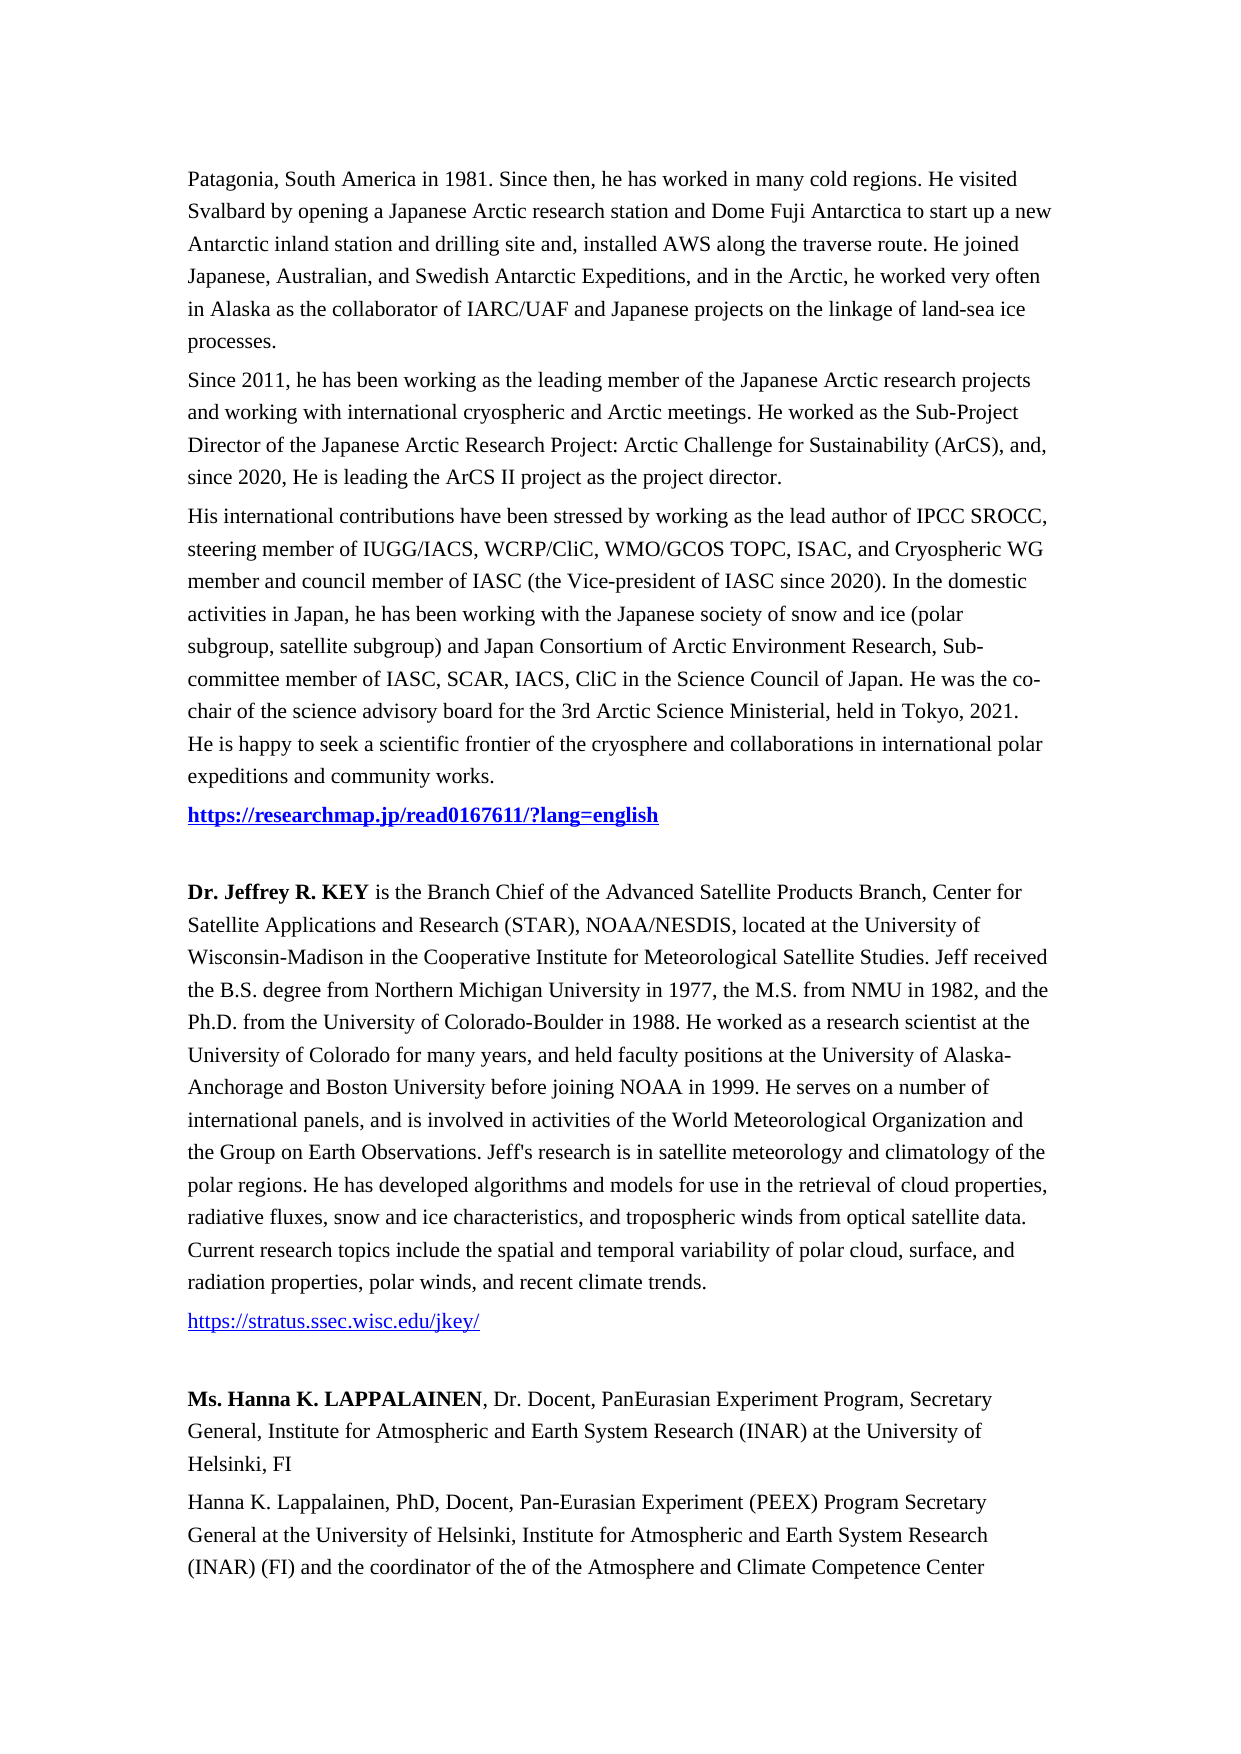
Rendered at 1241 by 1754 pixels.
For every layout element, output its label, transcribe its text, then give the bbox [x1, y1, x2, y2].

text Since 2011, he has been working as the leading member of the Japanese Arctic research projects and working with international cryospheric and Arctic meetings. He worked as the Sub-Project Director of the Japanese Arctic Research Project: Arctic Challenge for Sustainability (ArCS), and, since 2020, He is leading the ArCS II project as the project director. [187, 363, 1053, 493]
text His international contributions have been stressed by working as the lead author of IPCC SROCC, steering member of IUGG/IACS, WCRP/CliC, WMO/GCOS TOPC, ISAC, and Cryospheric WG member and council member of IASC (the Vice-president of IASC since 2020). In the domestic activities in Japan, he has been working with the Japanese society of snow and ice (polar subgroup, satellite subgroup) and Japan Consortium of Arctic Environment Research, Sub-committee member of IASC, SCAR, IACS, CliC in the Science Council of Japan. He was the co-chair of the science advisory board for the 3rd Arctic Science Ministerial, held in Tokyo, 2021. He is happy to seek a scientific frontier of the cryosphere and collaborations in international polar expeditions and community works. [187, 499, 1053, 792]
text https://stratus.ssec.wisc.edu/jkey/ [187, 1304, 1053, 1337]
text Dr. Jeffrey R. KEY is the Branch Chief of the Advanced Satellite Products Branch, Center for Satellite Applications and Research (STAR), NOAA/NESDIS, located at the University of Wisconsin-Madison in the Cooperative Institute for Meteorological Satellite Studies. Jeff received the B.S. degree from Northern Michigan University in 1977, the M.S. from NMU in 1982, and the Ph.D. from the University of Colorado-Boulder in 1988. He worked as a research scientist at the University of Colorado for many years, and held faculty positions at the University of Alaska-Anchorage and Boston University before joining NOAA in 1999. He serves on a number of international panels, and is involved in activities of the World Meteorological Organization and the Group on Earth Observations. Jeff's research is in satellite meteorology and climatology of the polar regions. He has developed algorithms and models for use in the retrieval of cloud properties, radiative fluxes, snow and ice characteristics, and tropospheric winds from optical satellite data. Current research topics include the spatial and temporal variability of polar cloud, surface, and radiation properties, polar winds, and recent climate trends. [187, 876, 1053, 1298]
text https://researchmap.jp/read0167611/?lang=english [187, 798, 1053, 831]
text Ms. Hanna K. LAPPALAINEN, Dr. Docent, PanEurasian Experiment Program, Secretary General, Institute for Atmospheric and Earth System Research (INAR) at the University of Helsinki, FI [187, 1382, 1053, 1479]
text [187, 1486, 1053, 1583]
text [187, 162, 1053, 357]
